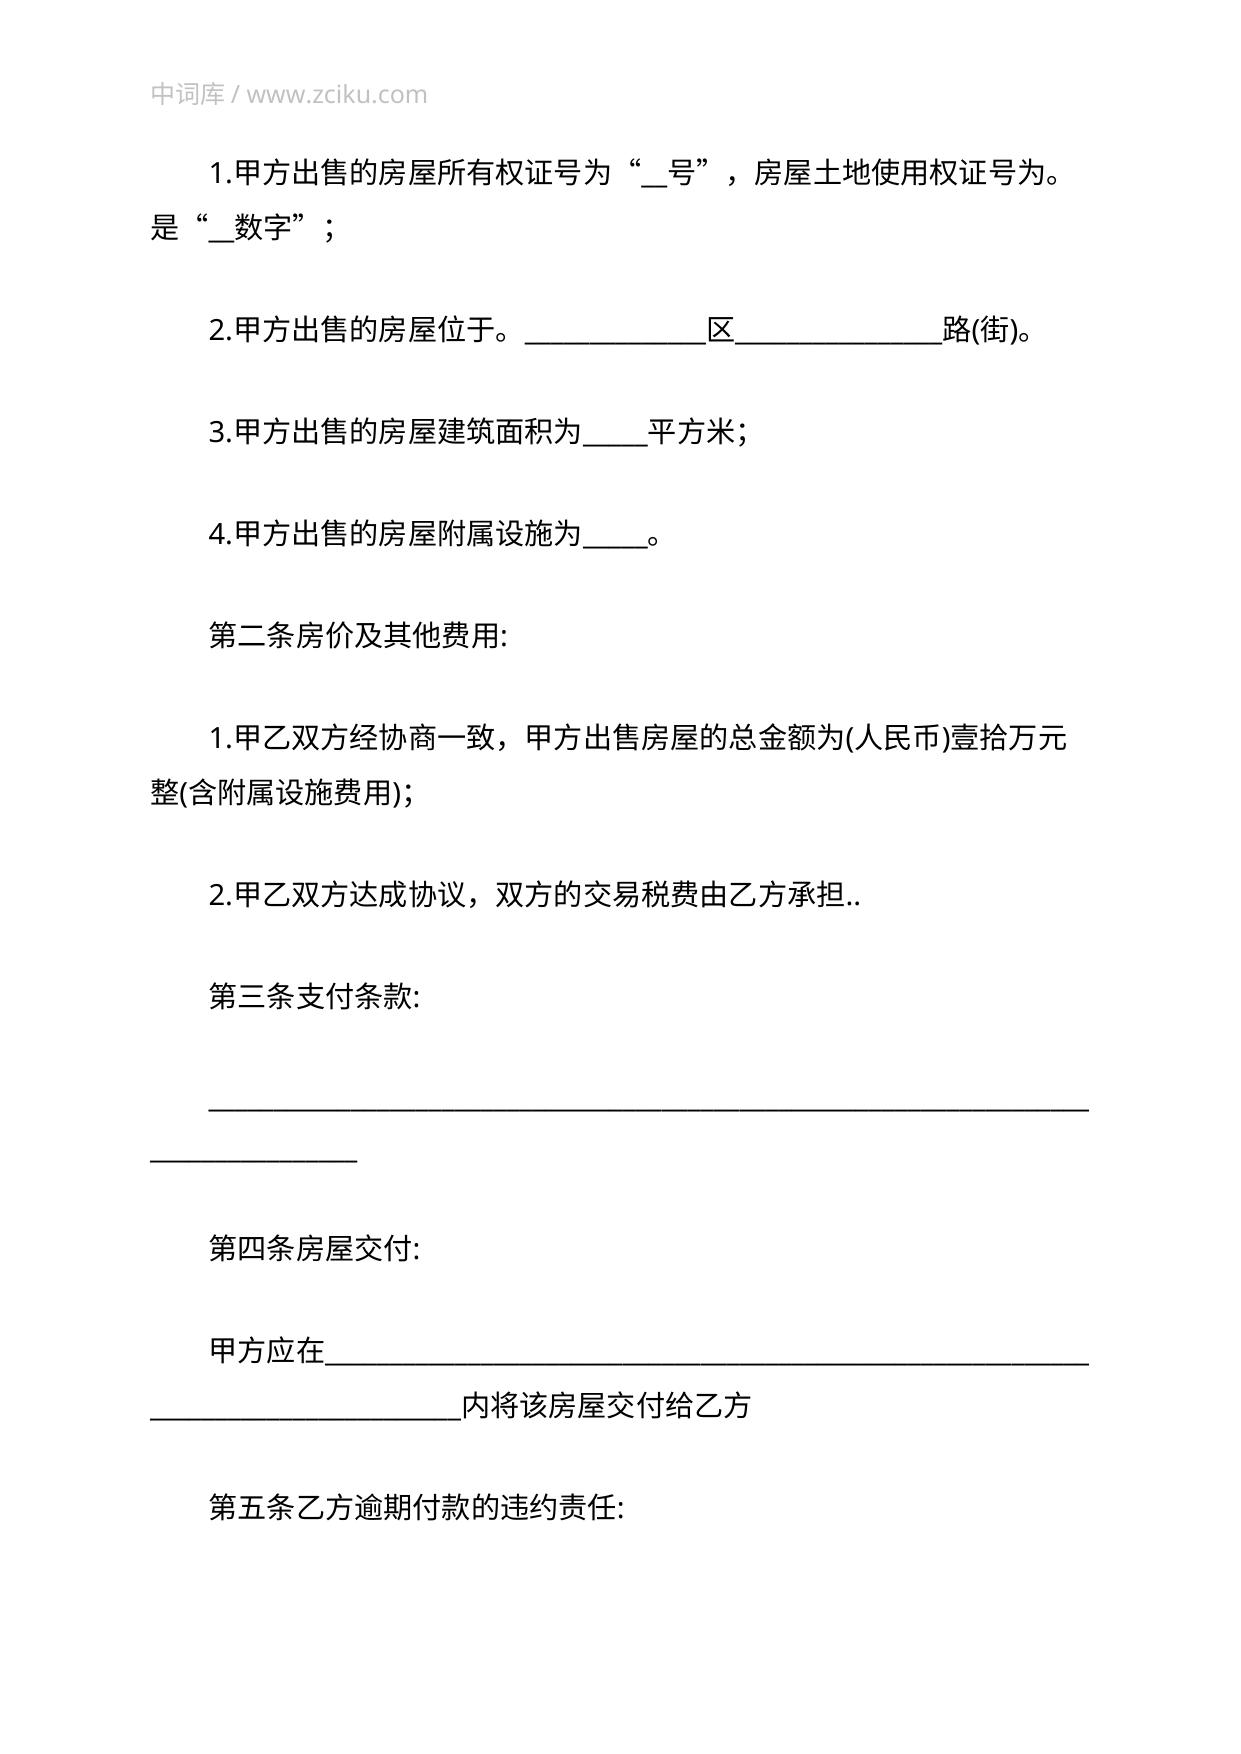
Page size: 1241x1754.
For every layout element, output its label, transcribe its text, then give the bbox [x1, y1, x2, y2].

text ____________________________________________________________________________________ [150, 1076, 1090, 1167]
text 2.甲方出售的房屋位于。______________区________________路(街)。 [150, 307, 1090, 349]
text 4.甲方出售的房屋附属设施为_____。 [150, 511, 1090, 553]
text 1.甲方出售的房屋所有权证号为“__号”，房屋土地使用权证号为。是“__数字”； [150, 150, 1090, 247]
text 第五条乙方逾期付款的违约责任: [150, 1485, 1090, 1527]
text 1.甲乙双方经协商一致，甲方出售房屋的总金额为(人民币)壹拾万元整(含附属设施费用)； [150, 715, 1090, 812]
text 第四条房屋交付: [150, 1226, 1090, 1268]
text 甲方应在___________________________________________________________________________________内将该房屋交付给乙方 [150, 1328, 1090, 1425]
text 第二条房价及其他费用: [150, 613, 1090, 655]
text 3.甲方出售的房屋建筑面积为_____平方米； [150, 409, 1090, 451]
text 第三条支付条款: [150, 974, 1090, 1016]
text 2.甲乙双方达成协议，双方的交易税费由乙方承担.. [150, 872, 1090, 914]
